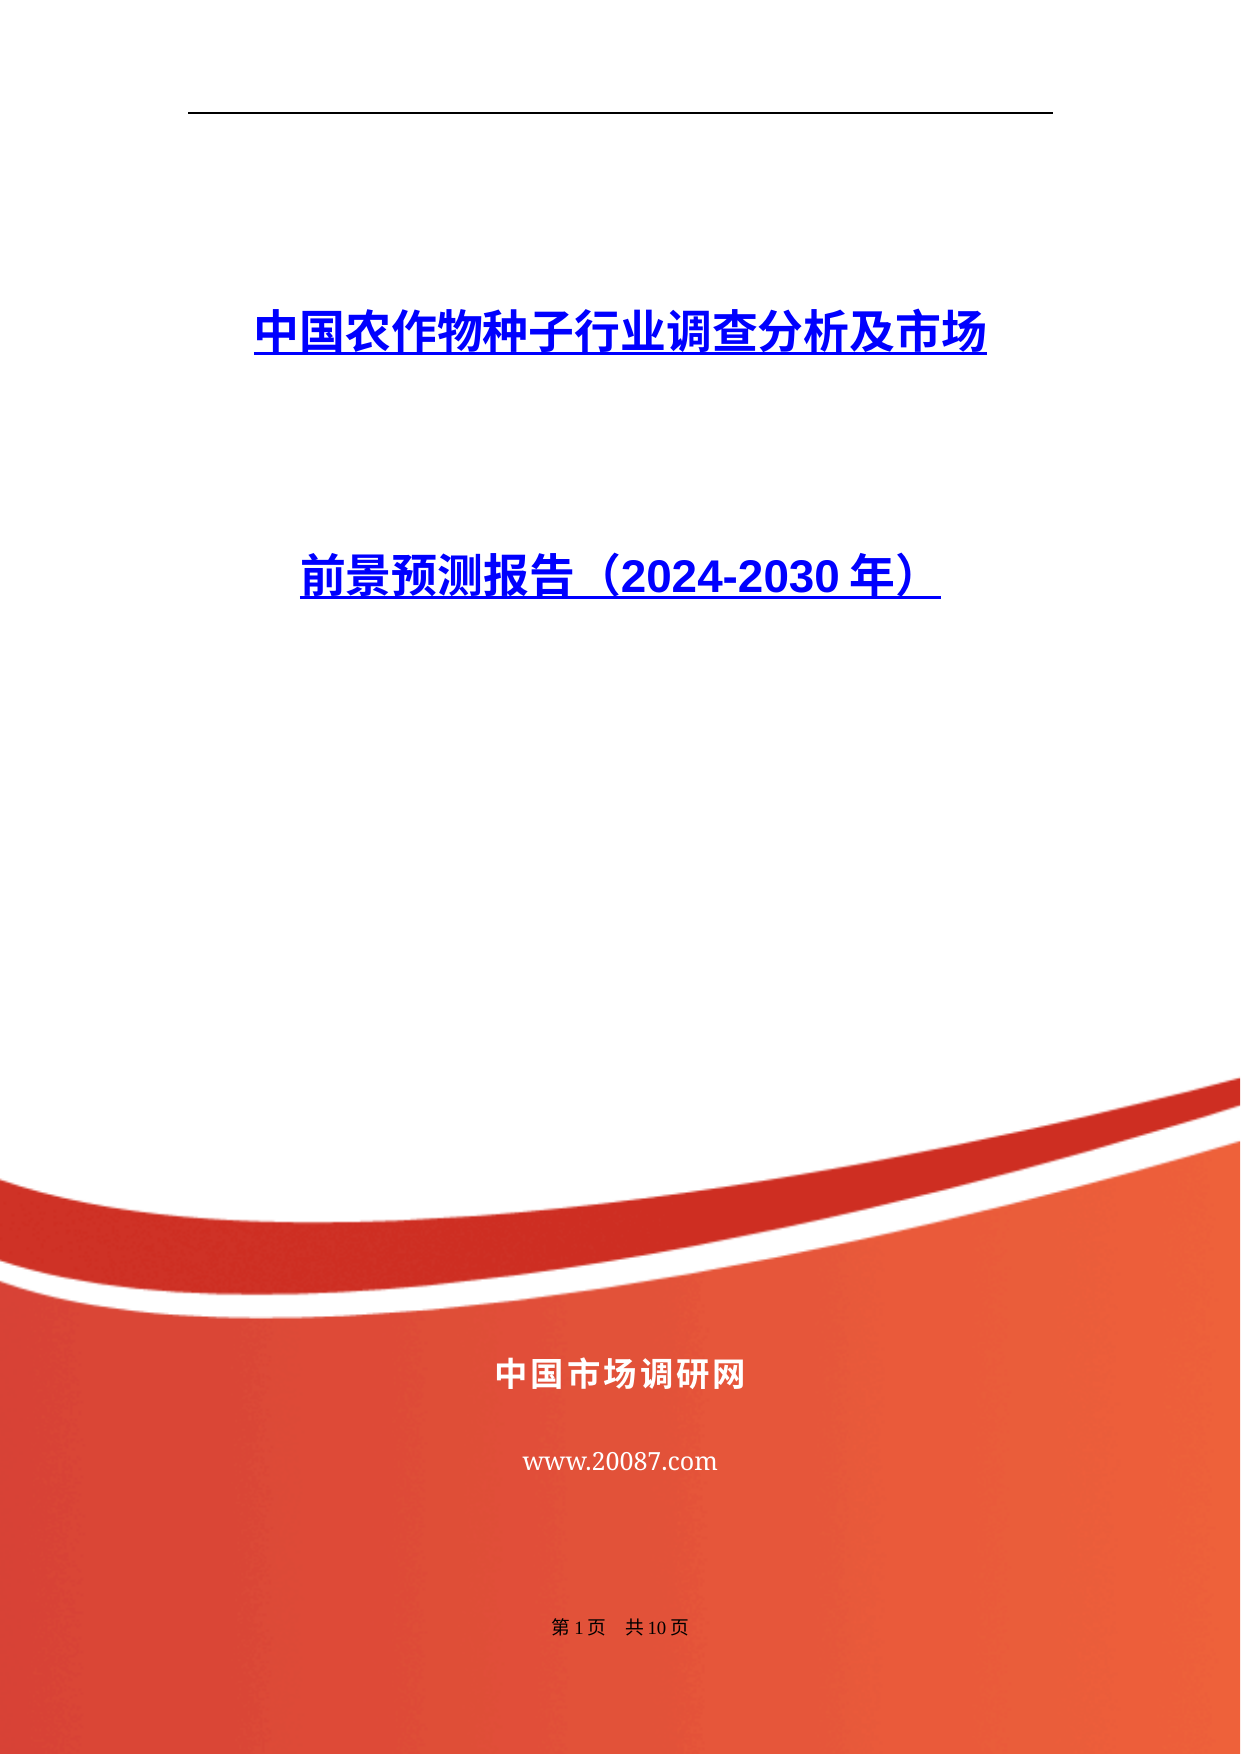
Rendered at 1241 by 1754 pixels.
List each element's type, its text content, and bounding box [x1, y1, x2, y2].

subtitle 中国市场调研网 [187, 1339, 1053, 1404]
text www.20087.com [187, 1428, 1053, 1493]
picture [0, 1006, 1241, 1754]
table_header 中国农作物种子行业调查分析及市场前景预测报告（2024-2030年） [188, 207, 1053, 773]
